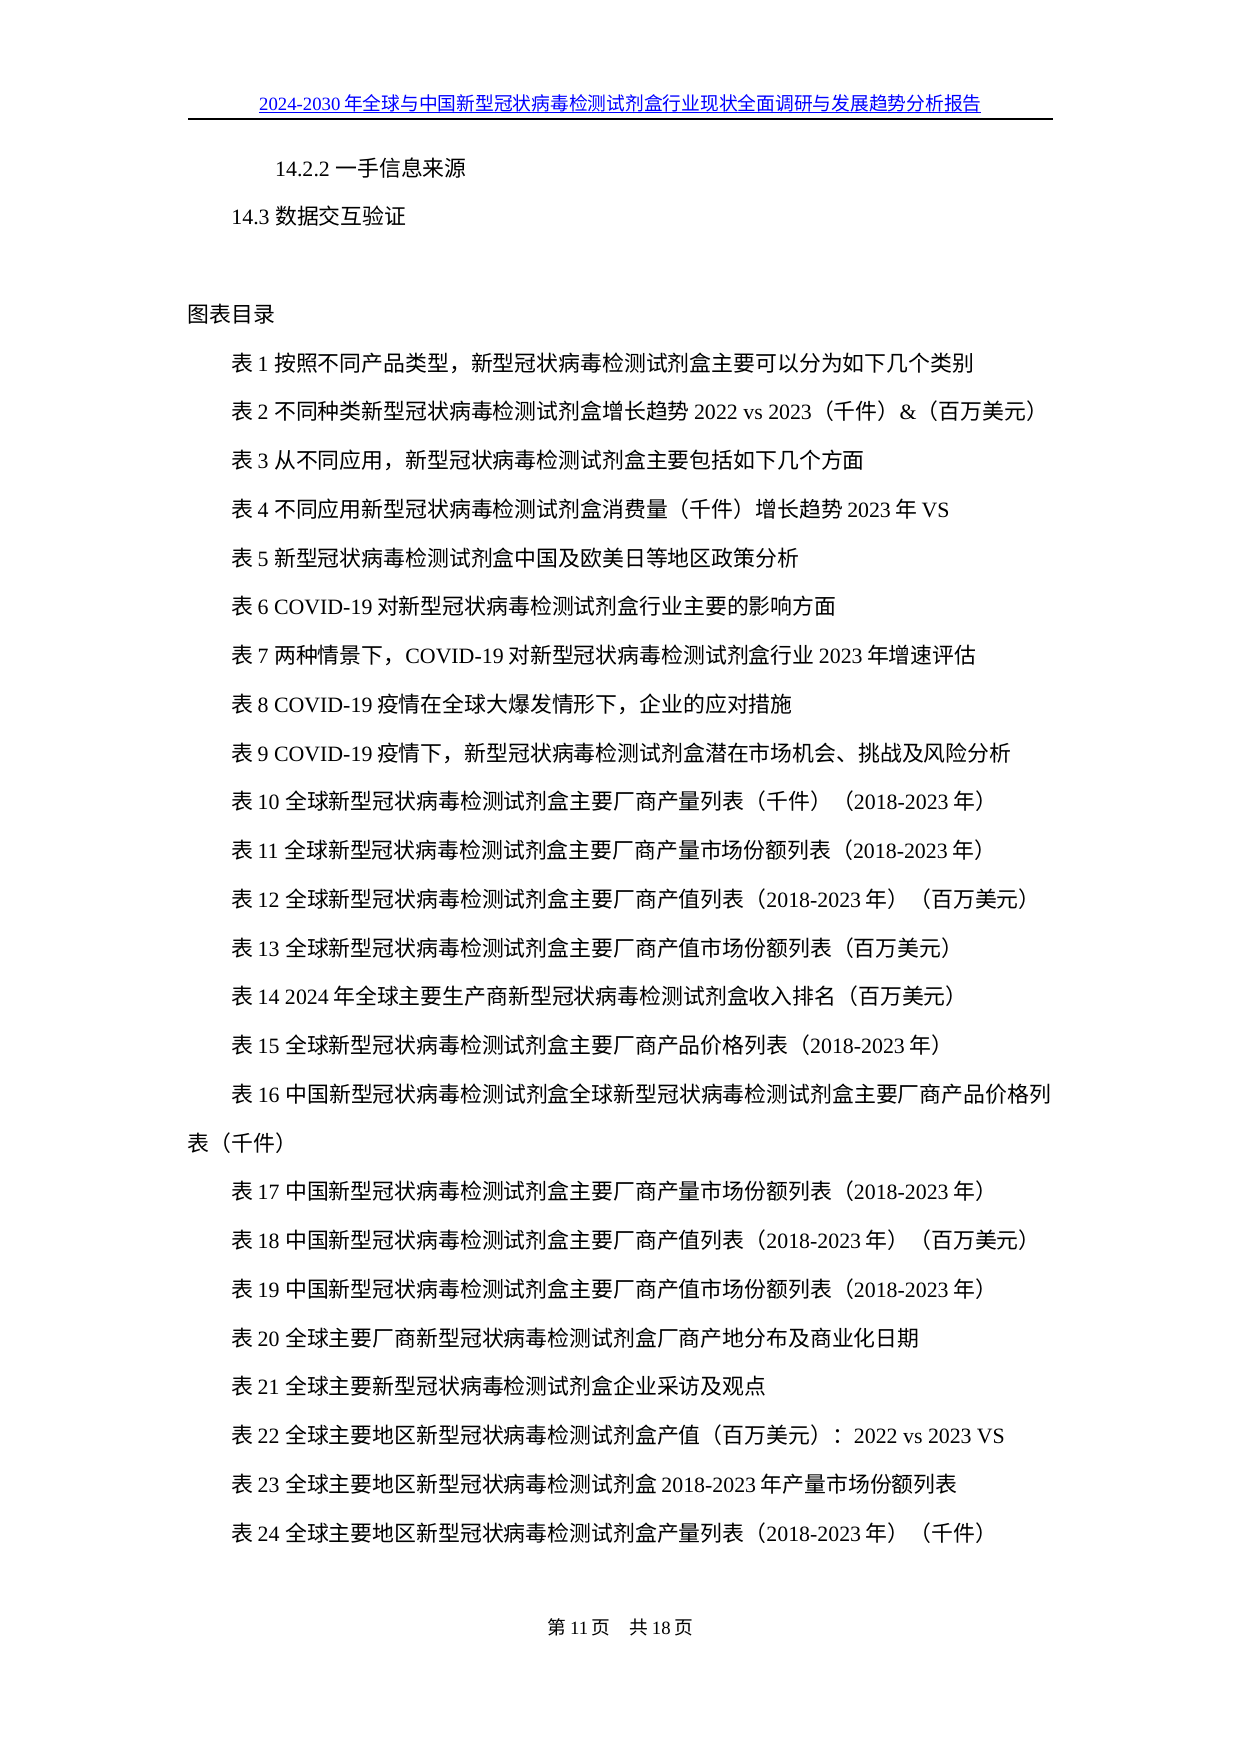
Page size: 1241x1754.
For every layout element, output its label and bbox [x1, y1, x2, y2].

text [187, 150, 1053, 1548]
